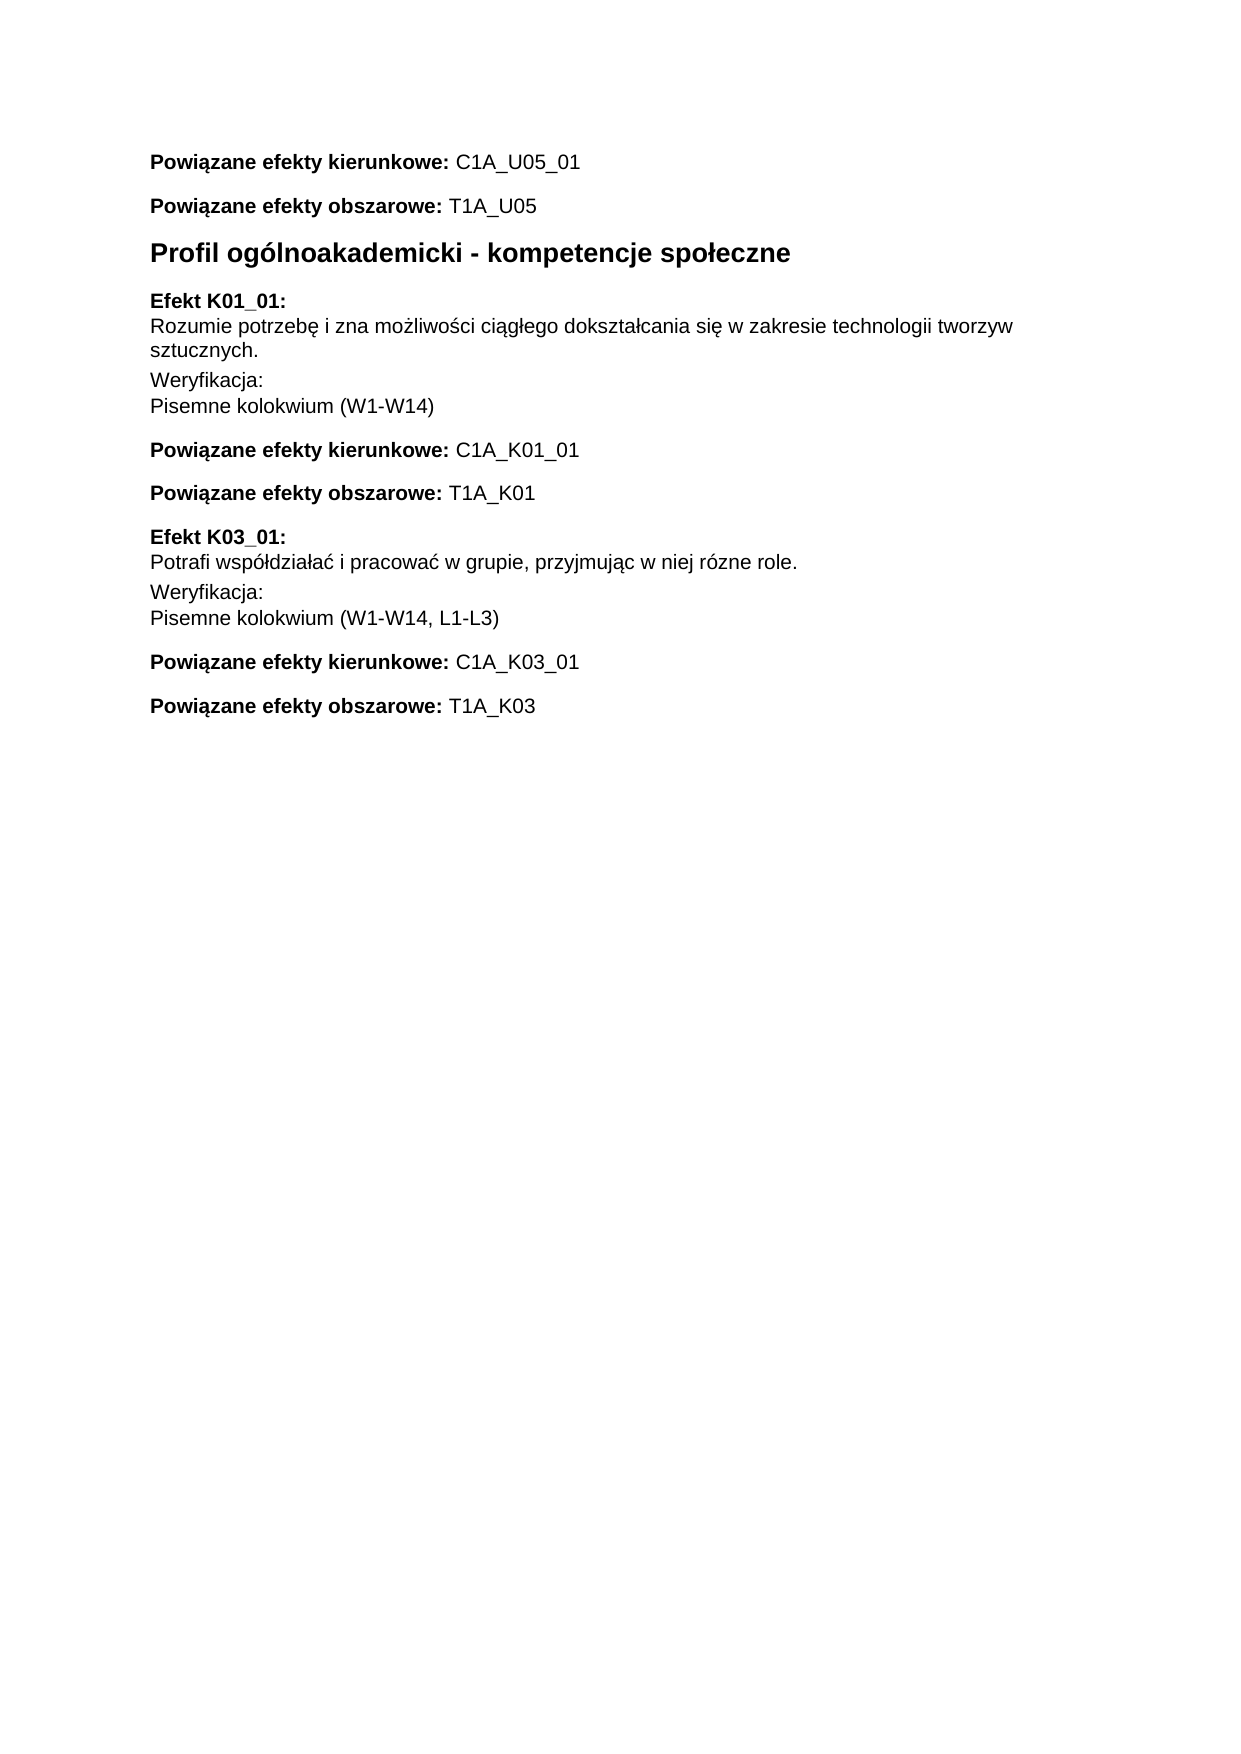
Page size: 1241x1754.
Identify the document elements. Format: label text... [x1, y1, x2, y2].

text Rozumie potrzebę i zna możliwości ciągłego dokształcania się w zakresie technologii tworzyw sztucznych. [150, 313, 1090, 361]
text Pisemne kolokwium (W1-W14, L1-L3) [150, 606, 1090, 630]
text Powiązane efekty obszarowe: T1A_U05 [150, 194, 1090, 218]
text Powiązane efekty kierunkowe: C1A_K03_01 [150, 650, 1090, 674]
text Efekt K03_01: [150, 525, 1090, 549]
text Efekt K01_01: [150, 288, 1090, 312]
text Powiązane efekty kierunkowe: C1A_K01_01 [150, 437, 1090, 461]
text Pisemne kolokwium (W1-W14) [150, 394, 1090, 418]
text Weryfikacja: [150, 368, 1090, 392]
text Powiązane efekty kierunkowe: C1A_U05_01 [150, 150, 1090, 174]
text Powiązane efekty obszarowe: T1A_K01 [150, 481, 1090, 505]
text Powiązane efekty obszarowe: T1A_K03 [150, 694, 1090, 718]
text Potrafi współdziałać i pracować w grupie, przyjmując w niej rózne role. [150, 550, 1090, 574]
text Weryfikacja: [150, 580, 1090, 604]
subtitle Profil ogólnoakademicki - kompetencje społeczne [150, 237, 1090, 269]
